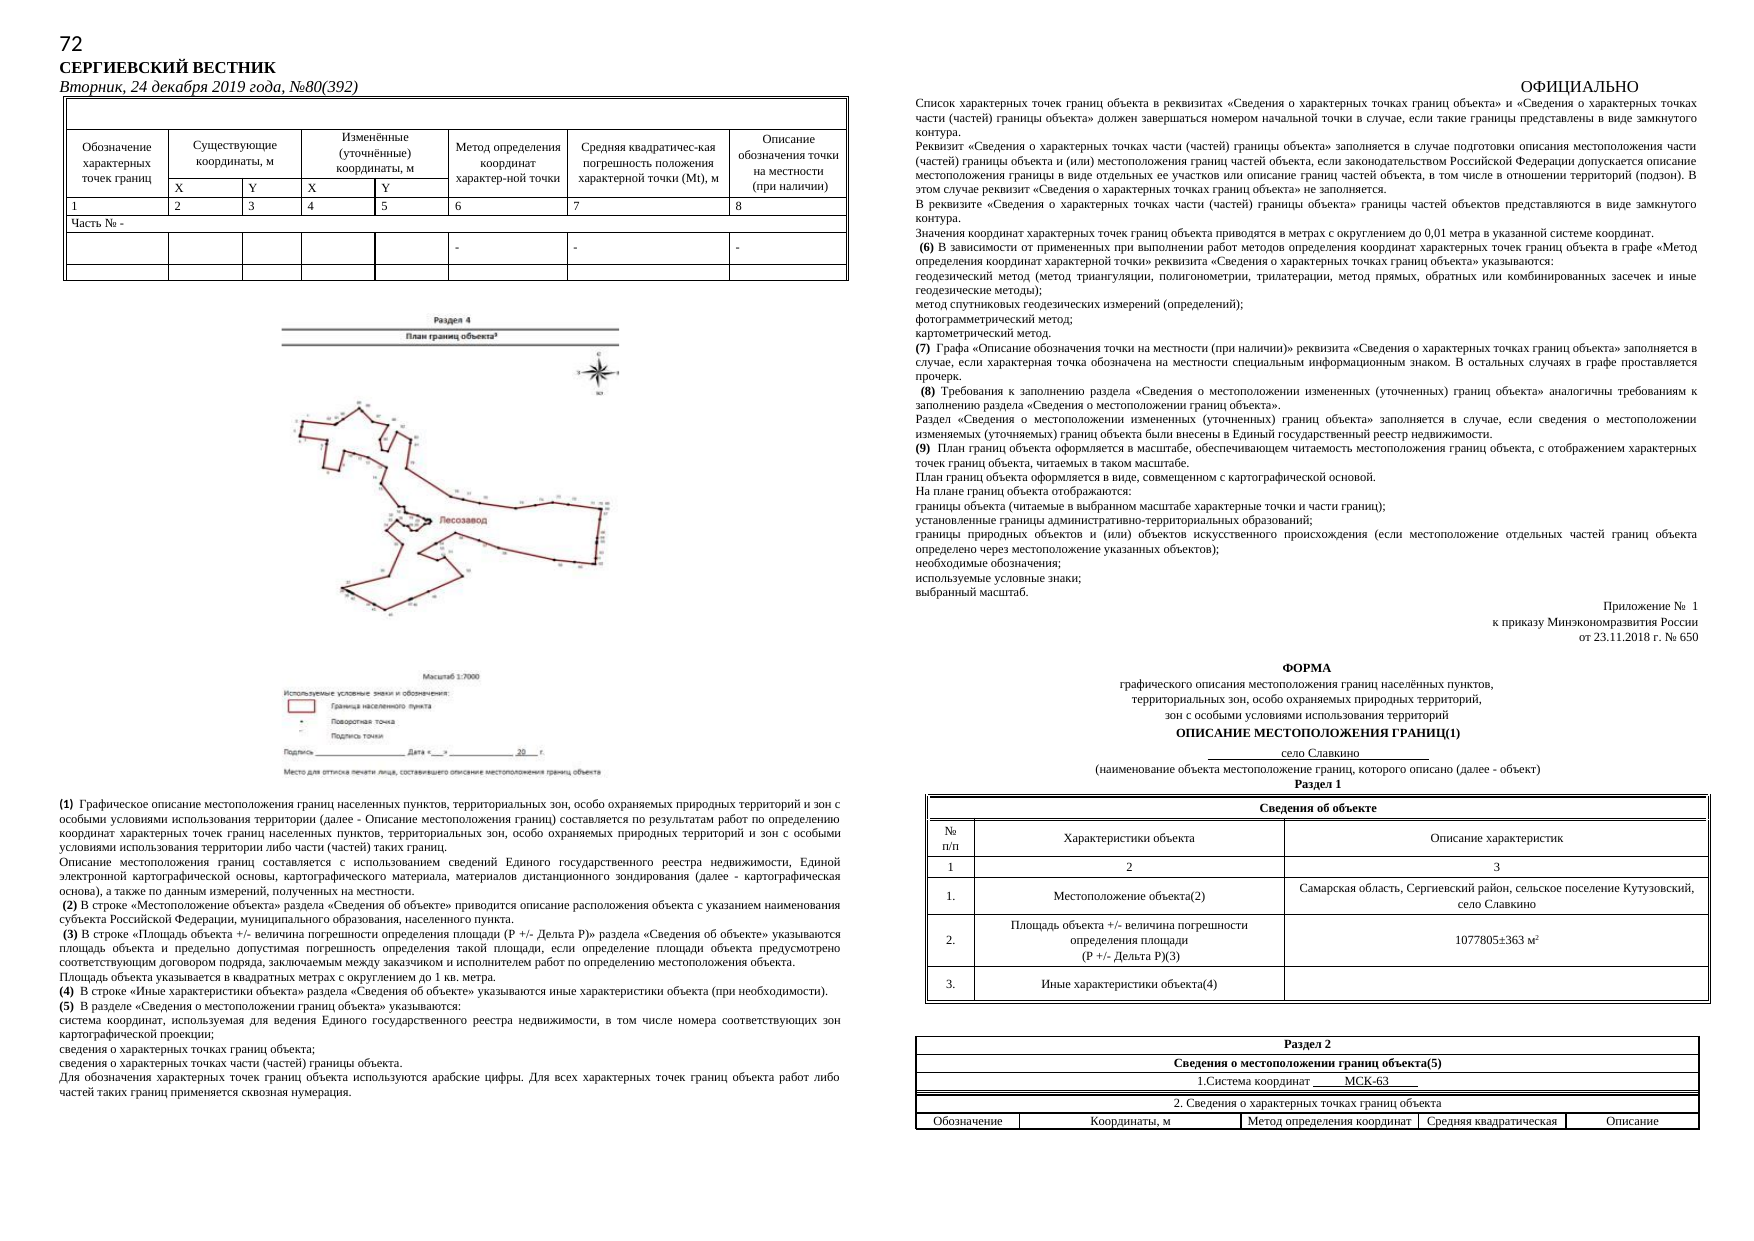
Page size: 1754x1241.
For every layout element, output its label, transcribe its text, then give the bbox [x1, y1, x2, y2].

picture [281, 313, 620, 778]
text (7) Графа «Описание обозначения точки на местности (при наличии)» реквизита «Сведения о характерных точках границ объекта» заполняется в случае, если характерная точка обозначена на местности специальным информационным знаком. В остальных случаях в графе проставляется прочерк. [915, 340, 1698, 383]
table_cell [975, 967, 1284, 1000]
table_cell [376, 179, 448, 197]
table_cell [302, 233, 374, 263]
text Список характерных точек границ объекта в реквизитах «Сведения о характерных точках границ объекта» и «Сведения о характерных точках части (частей) границы объекта» должен завершаться номером начальной точки в случае, если такие границы представлены в виде замкнутого контура. [915, 96, 1698, 139]
text от 23.11.2018 г. № 650 [915, 630, 1698, 644]
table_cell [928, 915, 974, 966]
text границы природных объектов и (или) объектов искусственного происхождения (если местоположение отдельных частей границ объекта определено через местоположение указанных объектов); [915, 527, 1698, 556]
text (6) В зависимости от примененных при выполнении работ методов определения координат характерных точек границ объекта в графе «Метод определения координат характерной точки» реквизита «Сведения о характерных точках границ объекта» указываются: [915, 240, 1698, 268]
text территориальных зон, особо охраняемых природных территорий, [915, 692, 1698, 707]
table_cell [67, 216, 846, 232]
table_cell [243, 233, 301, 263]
text сведения о характерных точках границ объекта; [59, 1041, 842, 1056]
text (5) В разделе «Сведения о местоположении границ объекта» указываются: [59, 998, 842, 1013]
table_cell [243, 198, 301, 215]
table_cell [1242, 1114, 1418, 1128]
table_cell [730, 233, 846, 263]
text графического описания местоположения границ населённых пунктов, [915, 677, 1698, 691]
text установленные границы административно-территориальных образований; [915, 513, 1698, 527]
text к приказу Минэкономразвития России [915, 614, 1698, 629]
text система координат, используемая для ведения Единого государственного реестра недвижимости, в том числе номера соответствующих зон картографической проекции; [59, 1013, 842, 1041]
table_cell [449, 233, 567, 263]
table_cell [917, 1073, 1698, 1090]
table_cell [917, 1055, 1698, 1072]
text (4) В строке «Иные характеристики объекта» раздела «Сведения об объекте» указываются иные характеристики объекта (при необходимости). [59, 984, 842, 998]
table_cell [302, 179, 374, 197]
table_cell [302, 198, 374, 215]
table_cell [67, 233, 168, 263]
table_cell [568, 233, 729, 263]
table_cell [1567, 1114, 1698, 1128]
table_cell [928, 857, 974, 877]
text (2) В строке «Местоположение объекта» раздела «Сведения об объекте» приводится описание расположения объекта с указанием наименования субъекта Российской Федерации, муниципального образования, населенного пункта. [59, 898, 842, 926]
text Приложение № 1 [915, 599, 1698, 613]
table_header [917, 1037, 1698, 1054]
text (3) В строке «Площадь объекта +/- величина погрешности определения площади (P +/- Дельта P)» раздела «Сведения об объекте» указываются площадь объекта и предельно допустимая погрешность определения такой площади, если определение площади объекта предусмотрено соответствующим договором подряда, заключаемым между заказчиком и исполнителем работ по определению местоположения объекта. [59, 926, 842, 969]
text (9) План границ объекта оформляется в масштабе, обеспечивающем читаемость местоположения границ объекта, с отображением характерных точек границ объекта, читаемых в таком масштабе. [915, 441, 1698, 470]
text картометрический метод. [915, 326, 1698, 340]
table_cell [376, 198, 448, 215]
text геодезический метод (метод триангуляции, полигонометрии, трилатерации, метод прямых, обратных или комбинированных засечек и иные геодезические методы); [915, 268, 1698, 297]
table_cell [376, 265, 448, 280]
text (8) Требования к заполнению раздела «Сведения о местоположении измененных (уточненных) границ объекта» аналогичны требованиям к заполнению раздела «Сведения о местоположении границ объекта». [915, 383, 1698, 412]
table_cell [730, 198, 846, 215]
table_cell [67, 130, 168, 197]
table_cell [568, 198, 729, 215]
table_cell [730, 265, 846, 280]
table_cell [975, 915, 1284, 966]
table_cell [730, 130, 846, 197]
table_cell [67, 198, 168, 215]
text необходимые обозначения; [915, 556, 1698, 570]
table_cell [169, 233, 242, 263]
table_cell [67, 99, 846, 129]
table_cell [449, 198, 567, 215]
text границы объекта (читаемые в выбранном масштабе характерные точки и части границ); [915, 498, 1698, 513]
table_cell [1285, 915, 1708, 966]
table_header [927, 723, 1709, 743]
text В реквизите «Сведения о характерных точках части (частей) границы объекта» границы частей объектов представляются в виде замкнутого контура. [915, 197, 1698, 225]
text Раздел «Сведения о местоположении измененных (уточненных) границ объекта» заполняется в случае, если сведения о местоположении изменяемых (уточняемых) границ объекта были внесены в Единый государственный реестр недвижимости. [915, 412, 1698, 441]
text метод спутниковых геодезических измерений (определений); [915, 297, 1698, 312]
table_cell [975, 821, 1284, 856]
text зон с особыми условиями использования территорий [915, 708, 1698, 722]
text Для обозначения характерных точек границ объекта используются арабские цифры. Для всех характерных точек границ объекта работ либо частей таких границ применяется сквозная нумерация. [59, 1070, 842, 1099]
text (1) Графическое описание местоположения границ населенных пунктов, территориальных зон, особо охраняемых природных территорий и зон с особыми условиями использования территории (далее - Описание местоположения границ) составляется по результатам работ по определению координат характерных точек границ населенных пунктов, территориальных зон, особо охраняемых природных территорий и зон с особыми условиями использования территории либо части (частей) таких границ. [59, 796, 842, 854]
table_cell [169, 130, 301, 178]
text сведения о характерных точках части (частей) границы объекта. [59, 1056, 842, 1070]
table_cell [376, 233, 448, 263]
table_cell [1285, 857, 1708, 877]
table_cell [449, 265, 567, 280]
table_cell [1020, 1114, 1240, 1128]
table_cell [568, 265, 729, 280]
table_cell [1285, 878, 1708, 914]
text Описание местоположения границ составляется с использованием сведений Единого государственного реестра недвижимости, Единой электронной картографической основы, картографического материала, материалов дистанционного зондирования (далее - картографическая основа), а также по данным измерений, полученных на местности. [59, 854, 842, 898]
text Значения координат характерных точек границ объекта приводятся в метрах с округлением до 0,01 метра в указанной системе координат. [915, 225, 1698, 240]
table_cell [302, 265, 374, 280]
text Площадь объекта указывается в квадратных метрах с округлением до 1 кв. метра. [59, 969, 842, 984]
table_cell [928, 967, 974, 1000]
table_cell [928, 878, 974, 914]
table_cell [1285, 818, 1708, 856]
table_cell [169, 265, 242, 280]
text используемые условные знаки; [915, 570, 1698, 585]
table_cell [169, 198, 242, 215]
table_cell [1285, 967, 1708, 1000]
text ФОРМА [915, 661, 1698, 676]
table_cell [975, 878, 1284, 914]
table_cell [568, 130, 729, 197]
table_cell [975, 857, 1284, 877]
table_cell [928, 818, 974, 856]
text Реквизит «Сведения о характерных точках части (частей) границы объекта» заполняется в случае подготовки описания местоположения части (частей) границы объекта и (или) местоположения границ частей объекта, если законодательством Российской Федерации допускается описание местоположения границы в виде отдельных ее участков или описание границ частей объекта, в том числе в отношении территорий (подзон). В этом случае реквизит «Сведения о характерных точках границ объекта» не заполняется. [915, 139, 1698, 197]
text выбранный масштаб. [915, 585, 1698, 599]
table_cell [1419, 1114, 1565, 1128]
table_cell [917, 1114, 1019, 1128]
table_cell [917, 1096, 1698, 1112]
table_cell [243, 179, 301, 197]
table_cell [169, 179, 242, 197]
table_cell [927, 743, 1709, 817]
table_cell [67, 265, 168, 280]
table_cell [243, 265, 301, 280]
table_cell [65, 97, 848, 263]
text фотограмметрический метод; [915, 312, 1698, 326]
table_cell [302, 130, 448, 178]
text План границ объекта оформляется в виде, совмещенном с картографической основой. [915, 470, 1698, 484]
text На плане границ объекта отображаются: [915, 484, 1698, 498]
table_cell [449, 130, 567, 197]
